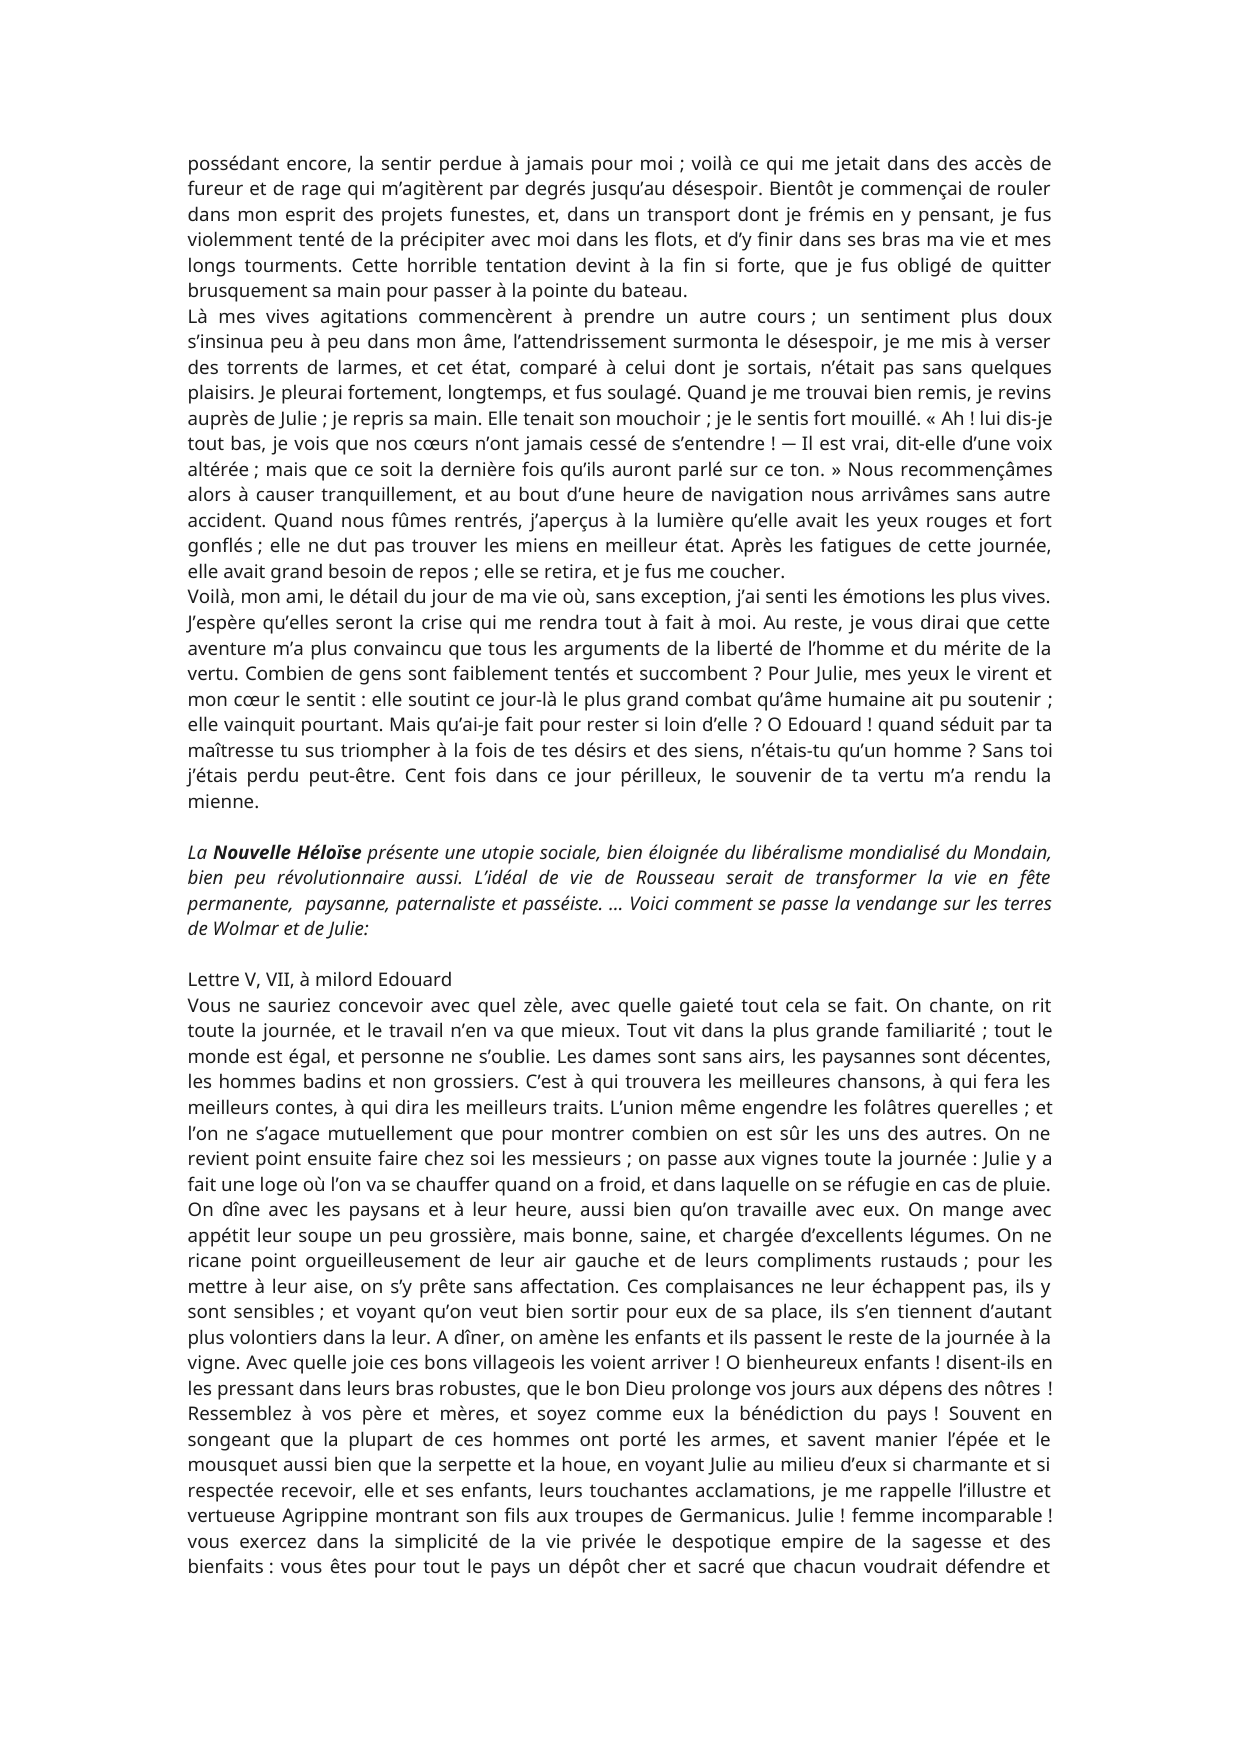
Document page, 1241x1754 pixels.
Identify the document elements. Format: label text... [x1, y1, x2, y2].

text La Nouvelle Héloïse présente une utopie sociale, bien éloignée du libéralisme mondialisé du Mondain, bien peu révolutionnaire aussi. L’idéal de vie de Rousseau serait de transformer la vie en fête permanente, paysanne, paternaliste et passéiste. … Voici comment se passe la vendange sur les terres de Wolmar et de Julie: [187, 839, 1053, 941]
text Là mes vives agitations commencèrent à prendre un autre cours ; un sentiment plus doux s’insinua peu à peu dans mon âme, l’attendrissement surmonta le désespoir, je me mis à verser des torrents de larmes, et cet état, comparé à celui dont je sortais, n’était pas sans quelques plaisirs. Je pleurai fortement, longtemps, et fus soulagé. Quand je me trouvai bien remis, je revins auprès de Julie ; je repris sa main. Elle tenait son mouchoir ; je le sentis fort mouillé. « Ah ! lui dis-je tout bas, je vois que nos cœurs n’ont jamais cessé de s’entendre ! ─ Il est vrai, dit-elle d’une voix altérée ; mais que ce soit la dernière fois qu’ils auront parlé sur ce ton. » Nous recommençâmes alors à causer tranquillement, et au bout d’une heure de navigation nous arrivâmes sans autre accident. Quand nous fûmes rentrés, j’aperçus à la lumière qu’elle avait les yeux rouges et fort gonflés ; elle ne dut pas trouver les miens en meilleur état. Après les fatigues de cette journée, elle avait grand besoin de repos ; elle se retira, et je fus me coucher. [187, 303, 1053, 584]
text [187, 150, 1053, 303]
text Voilà, mon ami, le détail du jour de ma vie où, sans exception, j’ai senti les émotions les plus vives. J’espère qu’elles seront la crise qui me rendra tout à fait à moi. Au reste, je vous dirai que cette aventure m’a plus convaincu que tous les arguments de la liberté de l’homme et du mérite de la vertu. Combien de gens sont faiblement tentés et succombent ? Pour Julie, mes yeux le virent et mon cœur le sentit : elle soutint ce jour-là le plus grand combat qu’âme humaine ait pu soutenir ; elle vainquit pourtant. Mais qu’ai-je fait pour rester si loin d’elle ? O Edouard ! quand séduit par ta maîtresse tu sus triompher à la fois de tes désirs et des siens, n’étais-tu qu’un homme ? Sans toi j’étais perdu peut-être. Cent fois dans ce jour périlleux, le souvenir de ta vertu m’a rendu la mienne. [187, 584, 1053, 813]
text Lettre V, VII, à milord Edouard [187, 967, 1053, 992]
